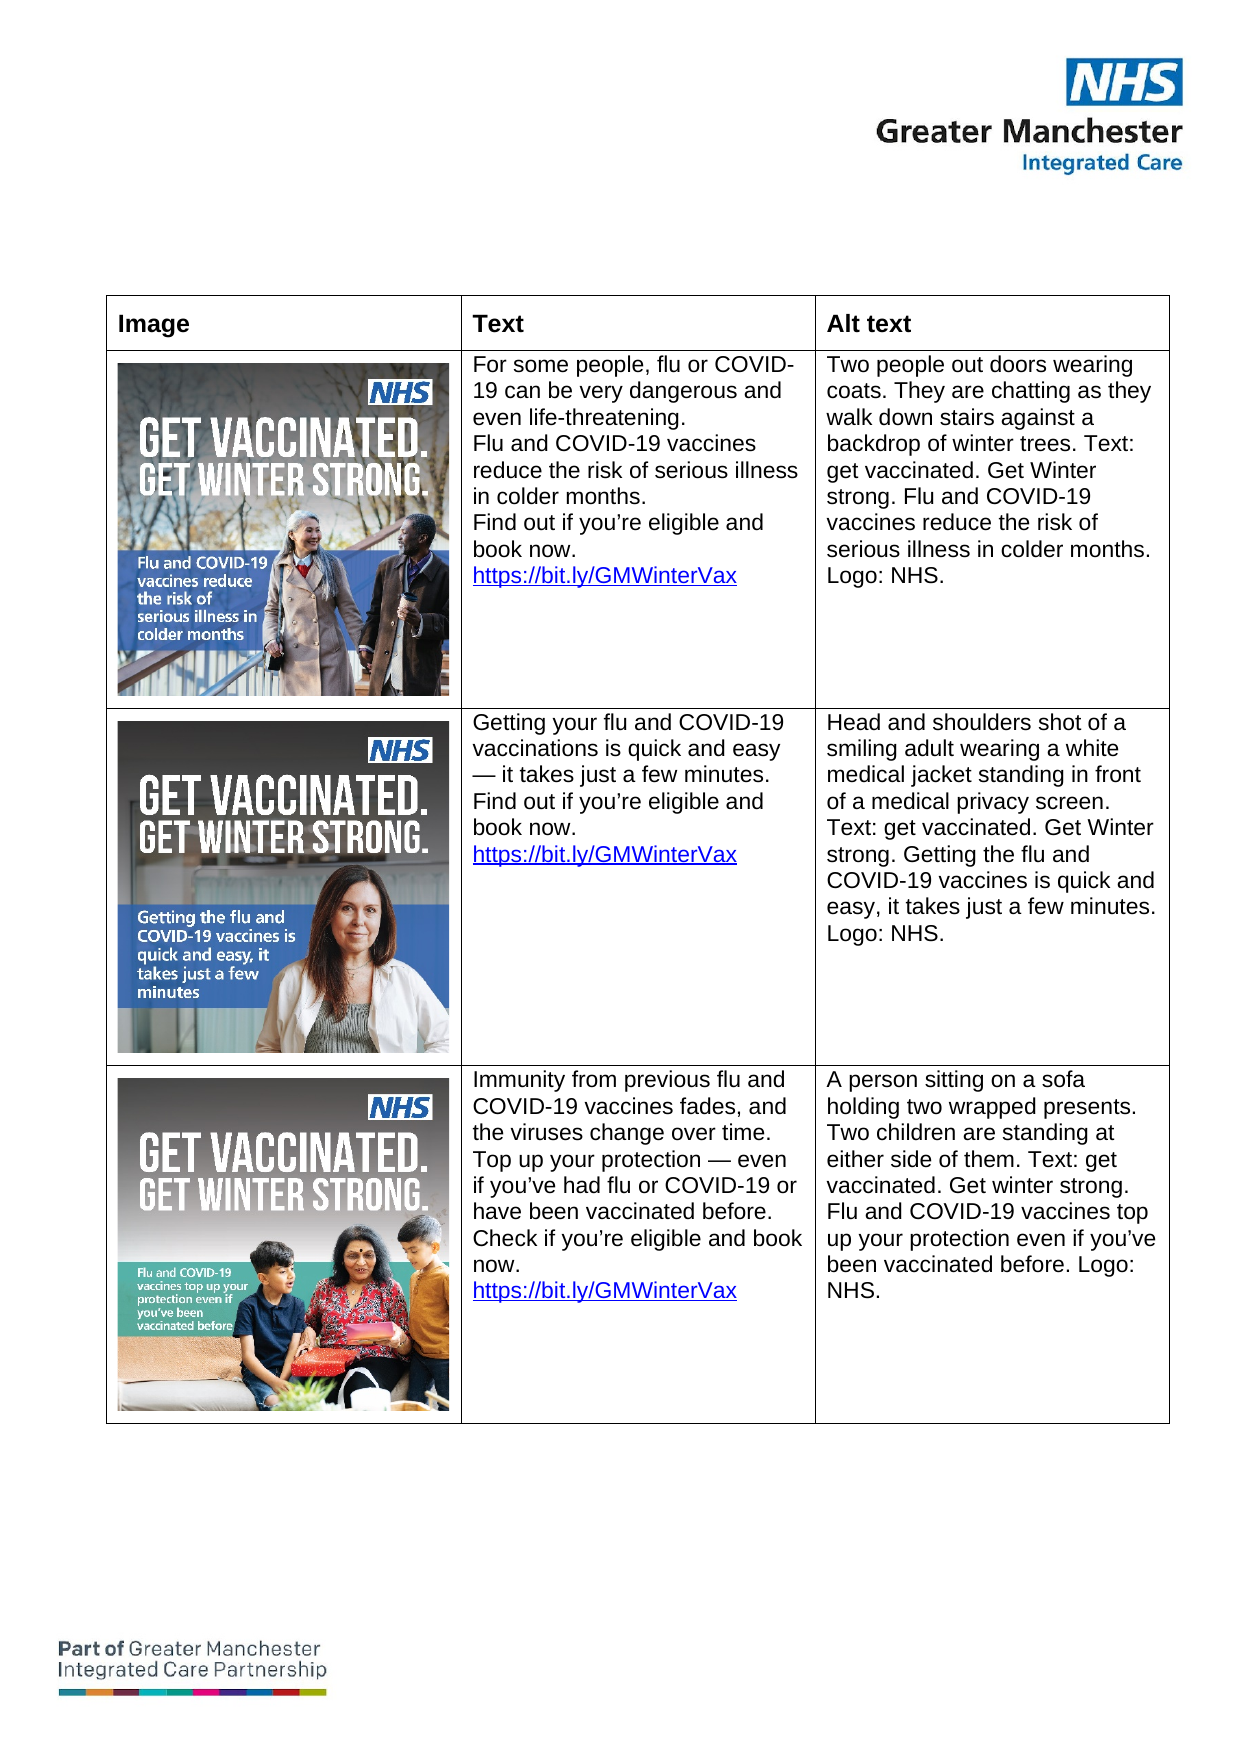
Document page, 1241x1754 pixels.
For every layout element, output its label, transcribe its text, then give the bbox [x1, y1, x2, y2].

table_cell Two people out doors wearing coats. They are chatting as they walk down stairs against a backdrop of winter trees. Text: get vaccinated. Get Winter strong. Flu and COVID-19 vaccines reduce the risk of serious illness in colder months. Logo: NHS. [816, 351, 1169, 708]
table_cell Immunity from previous flu and COVID-19 vaccines fades, and the viruses change over time. Top up your protection — even if you’ve had flu or COVID-19 or have been vaccinated before. Check if you’re eligible and book now. https://bit.ly/GMWinterVax [462, 1066, 815, 1423]
table_cell A person sitting on a sofa holding two wrapped presents. Two children are standing at either side of them. Text: get vaccinated. Get winter strong. Flu and COVID-19 vaccines top up your protection even if you’ve been vaccinated before. Logo: NHS. [816, 1066, 1169, 1423]
picture [0, 0, 1241, 1754]
table_header Image [107, 296, 461, 350]
table_cell Getting your flu and COVID-19 vaccinations is quick and easy — it takes just a few minutes. Find out if you’re eligible and book now. https://bit.ly/GMWinterVax [462, 709, 815, 1065]
table_header Text [462, 296, 815, 350]
table_cell [107, 1066, 461, 1423]
table_cell [107, 709, 461, 1065]
table_cell [107, 351, 461, 708]
table_header Alt text [816, 296, 1169, 350]
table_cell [462, 351, 815, 708]
table_cell Head and shoulders shot of a smiling adult wearing a white medical jacket standing in front of a medical privacy screen. Text: get vaccinated. Get Winter strong. Getting the flu and COVID-19 vaccines is quick and easy, it takes just a few minutes. Logo: NHS. [816, 709, 1169, 1065]
